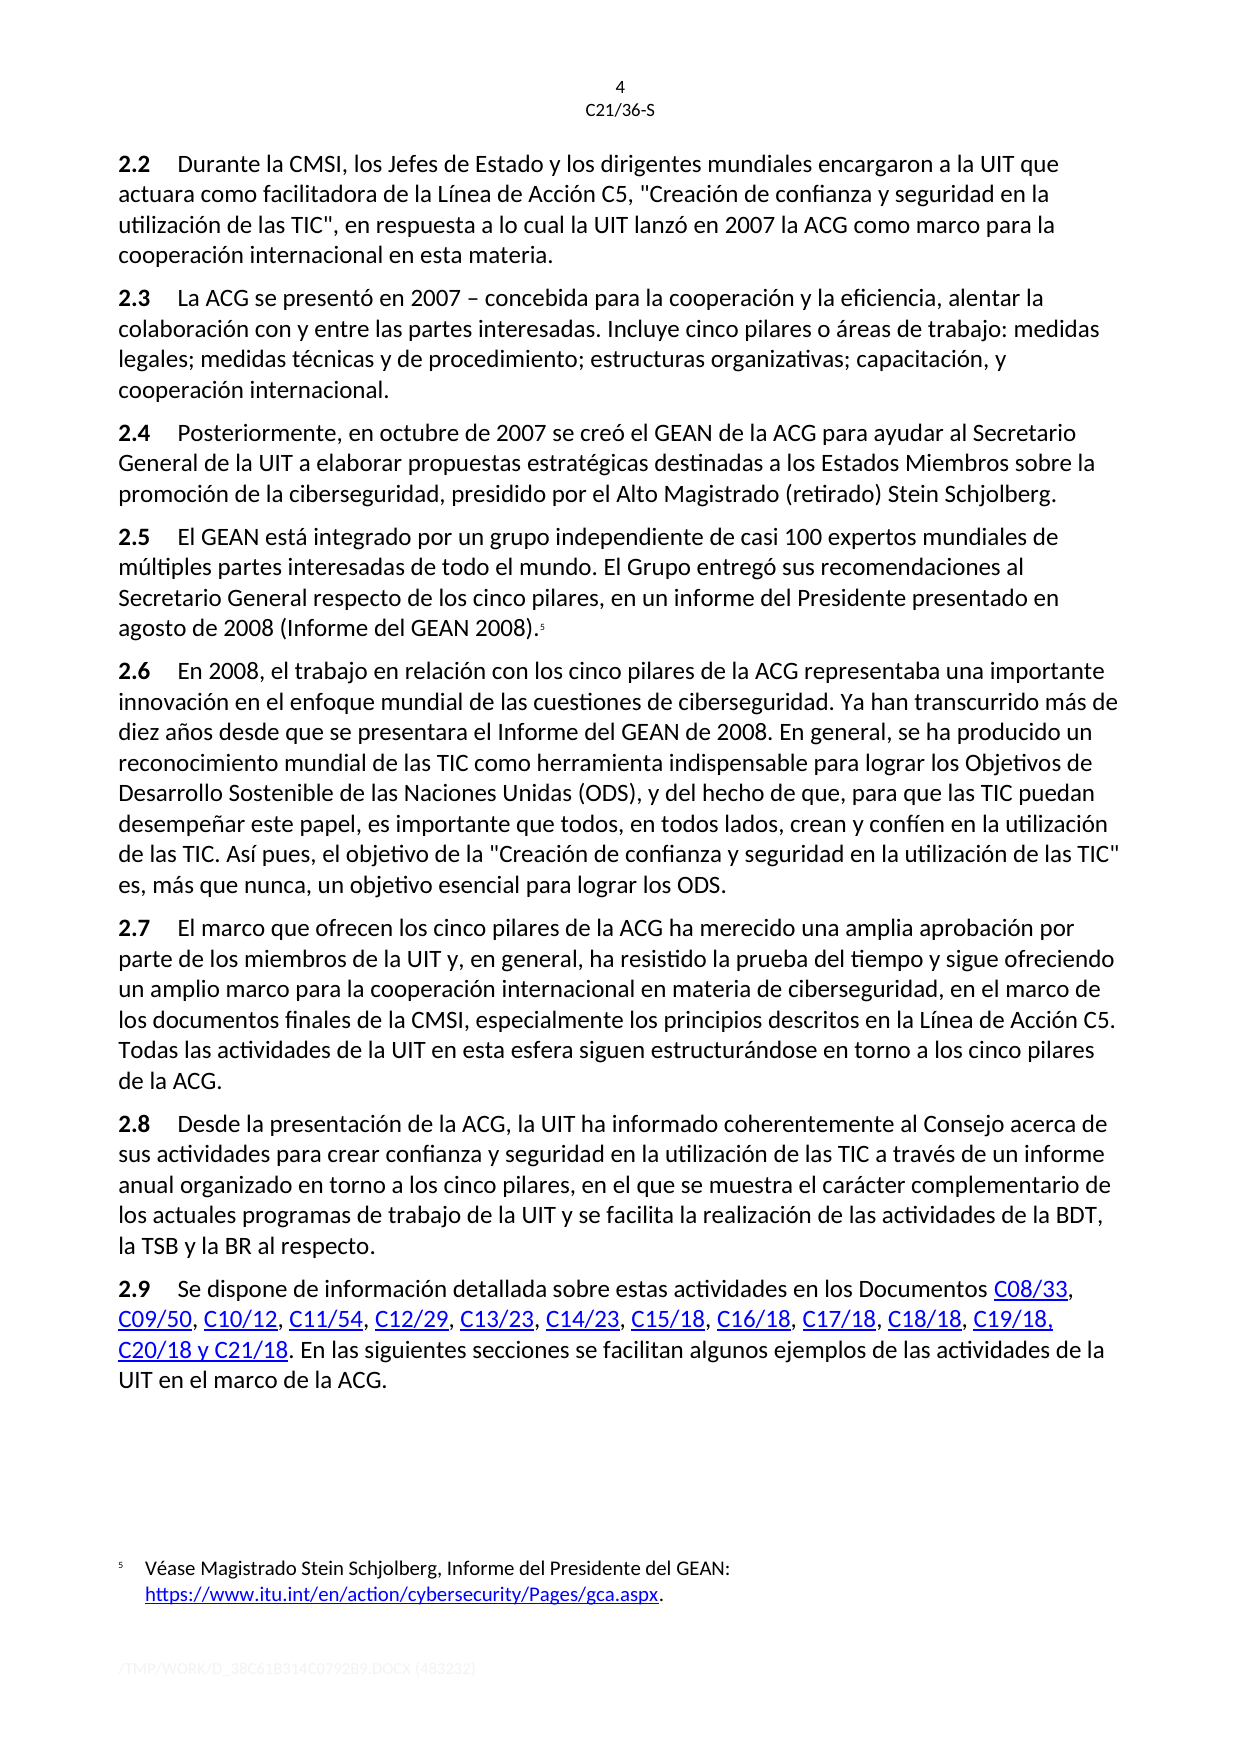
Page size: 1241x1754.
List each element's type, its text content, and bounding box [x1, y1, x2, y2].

text 2.3 La ACG se presentó en 2007 – concebida para la cooperación y la eficiencia, alentar la colaboración con y entre las partes interesadas. Incluye cinco pilares o áreas de trabajo: medidas legales; medidas técnicas y de procedimiento; estructuras organizativas; capacitación, y cooperación internacional. [118, 282, 1122, 404]
text 2.4 Posteriormente, en octubre de 2007 se creó el GEAN de la ACG para ayudar al Secretario General de la UIT a elaborar propuestas estratégicas destinadas a los Estados Miembros sobre la promoción de la ciberseguridad, presidido por el Alto Magistrado (retirado) Stein Schjolberg. [118, 417, 1122, 508]
text 2.9 Se dispone de información detallada sobre estas actividades en los Documentos C08/33, C09/50, C10/12, C11/54, C12/29, C13/23, C14/23, C15/18, C16/18, C17/18, C18/18, C19/18, C20/18 y C21/18. En las siguientes secciones se facilitan algunos ejemplos de las actividades de la UIT en el marco de la ACG. [118, 1273, 1122, 1395]
text 2.8 Desde la presentación de la ACG, la UIT ha informado coherentemente al Consejo acerca de sus actividades para crear confianza y seguridad en la utilización de las TIC a través de un informe anual organizado en torno a los cinco pilares, en el que se muestra el carácter complementario de los actuales programas de trabajo de la UIT y se facilita la realización de las actividades de la BDT, la TSB y la BR al respecto. [118, 1108, 1122, 1260]
text 2.6 En 2008, el trabajo en relación con los cinco pilares de la ACG representaba una importante innovación en el enfoque mundial de las cuestiones de ciberseguridad. Ya han transcurrido más de diez años desde que se presentara el Informe del GEAN de 2008. En general, se ha producido un reconocimiento mundial de las TIC como herramienta indispensable para lograr los Objetivos de Desarrollo Sostenible de las Naciones Unidas (ODS), y del hecho de que, para que las TIC puedan desempeñar este papel, es importante que todos, en todos lados, crean y confíen en la utilización de las TIC. Así pues, el objetivo de la "Creación de confianza y seguridad en la utilización de las TIC" es, más que nunca, un objetivo esencial para lograr los ODS. [118, 656, 1122, 900]
text 2.7 El marco que ofrecen los cinco pilares de la ACG ha merecido una amplia aprobación por parte de los miembros de la UIT y, en general, ha resistido la prueba del tiempo y sigue ofreciendo un amplio marco para la cooperación internacional en materia de ciberseguridad, en el marco de los documentos finales de la CMSI, especialmente los principios descritos en la Línea de Acción C5. Todas las actividades de la UIT en esta esfera siguen estructurándose en torno a los cinco pilares de la ACG. [118, 912, 1122, 1095]
text 2.2 Durante la CMSI, los Jefes de Estado y los dirigentes mundiales encargaron a la UIT que actuara como facilitadora de la Línea de Acción C5, "Creación de confianza y seguridad en la utilización de las TIC", en respuesta a lo cual la UIT lanzó en 2007 la ACG como marco para la cooperación internacional en esta materia. [118, 148, 1122, 270]
text 2.5 El GEAN está integrado por un grupo independiente de casi 100 expertos mundiales de múltiples partes interesadas de todo el mundo. El Grupo entregó sus recomendaciones al Secretario General respecto de los cinco pilares, en un informe del Presidente presentado en agosto de 2008 (Informe del GEAN 2008). [118, 521, 1122, 643]
